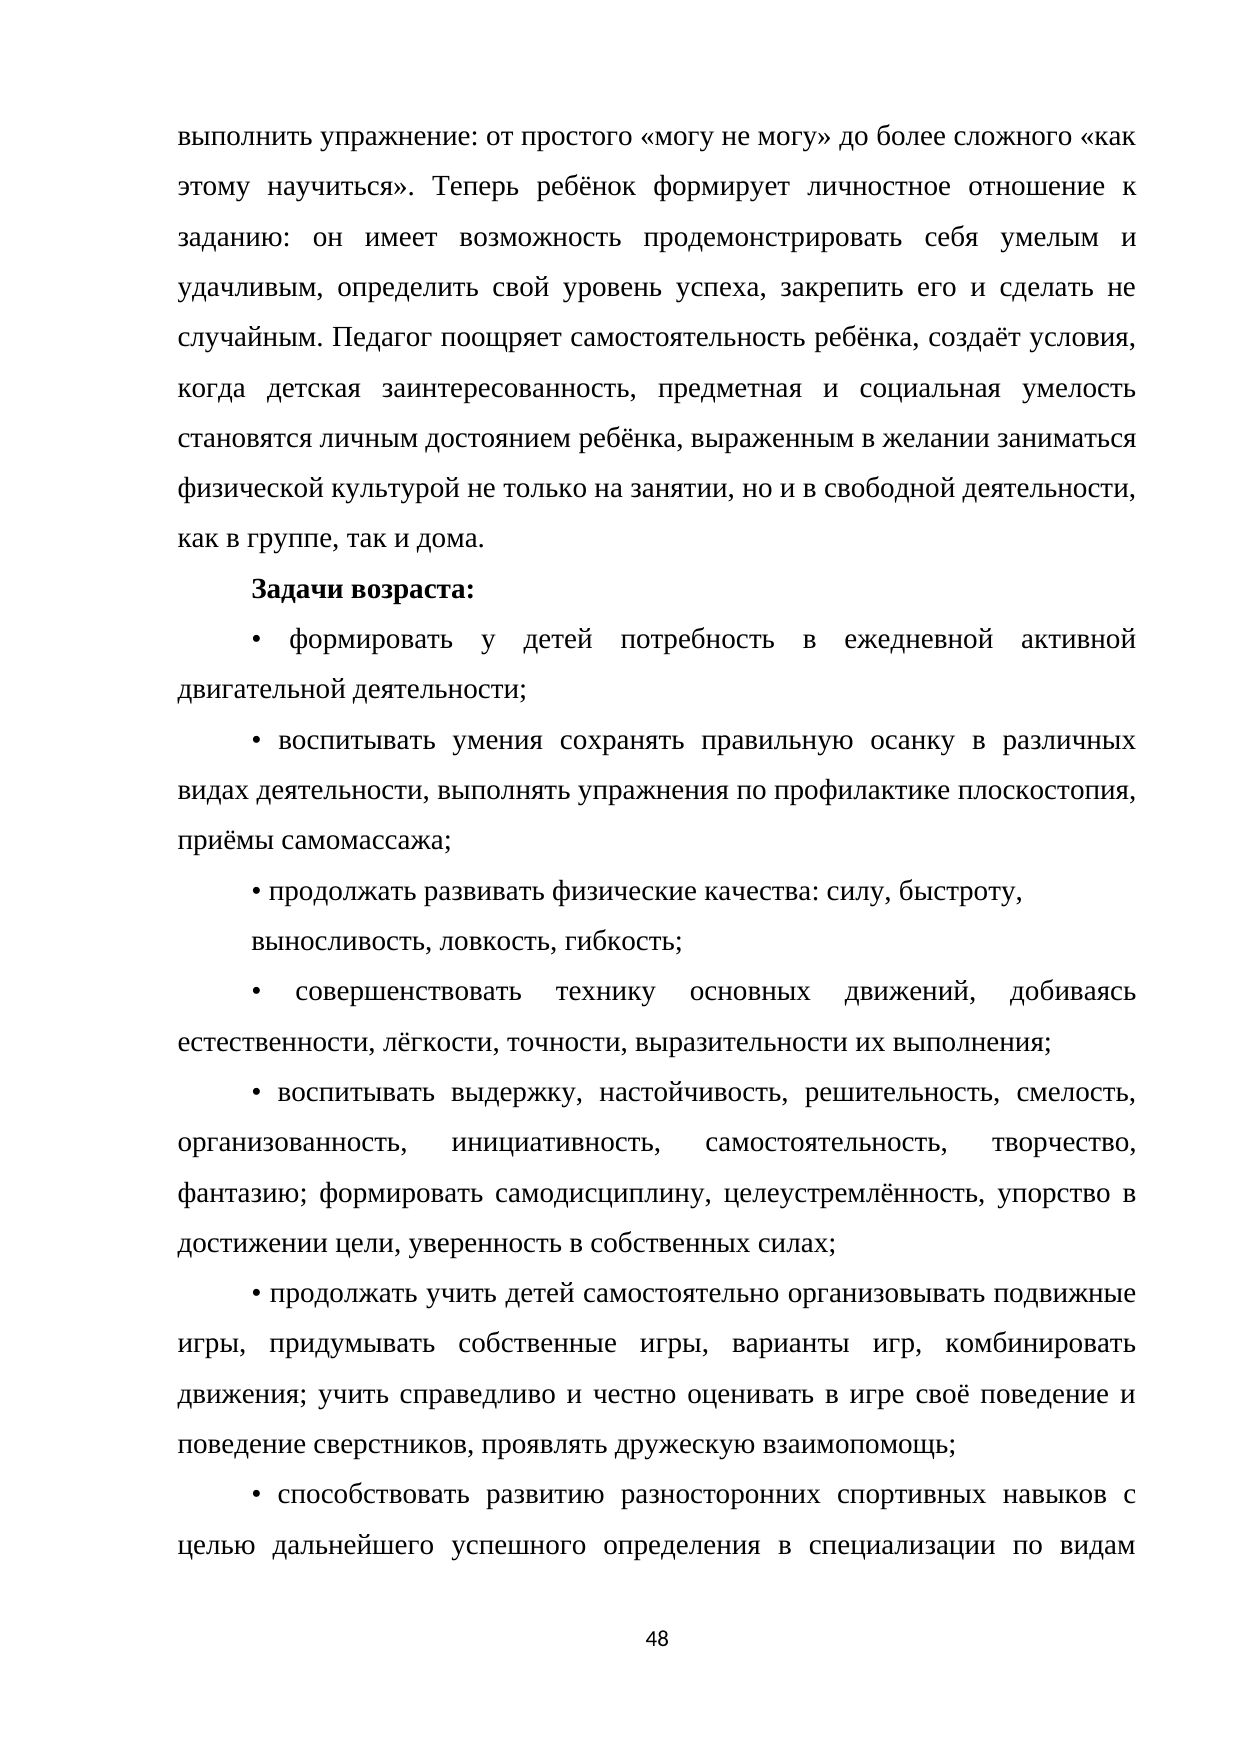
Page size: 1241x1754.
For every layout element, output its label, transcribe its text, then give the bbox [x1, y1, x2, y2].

text выносливость, ловкость, гибкость; [177, 923, 1137, 957]
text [177, 118, 1137, 554]
text • формировать у детей потребность в ежедневной активной двигательной деятельности; [177, 621, 1137, 705]
text • совершенствовать технику основных движений, добиваясь естественности, лёгкости, точности, выразительности их выполнения; [177, 973, 1137, 1057]
text • воспитывать умения сохранять правильную осанку в различных видах деятельности, выполнять упражнения по профилактике плоскостопия, приёмы самомассажа; [177, 722, 1137, 856]
text • воспитывать выдержку, настойчивость, решительность, смелость, организованность, инициативность, самостоятельность, творчество, фантазию; формировать самодисциплину, целеустремлённость, упорство в достижении цели, уверенность в собственных силах; [177, 1074, 1137, 1258]
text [177, 1477, 1137, 1560]
text • продолжать учить детей самостоятельно организовывать подвижные игры, придумывать собственные игры, варианты игр, комбинировать движения; учить справедливо и честно оценивать в игре своё поведение и поведение сверстников, проявлять дружескую взаимопомощь; [177, 1275, 1137, 1460]
text Задачи возраста: [177, 571, 1137, 604]
text • продолжать развивать физические качества: силу, быстроту, [177, 873, 1137, 906]
